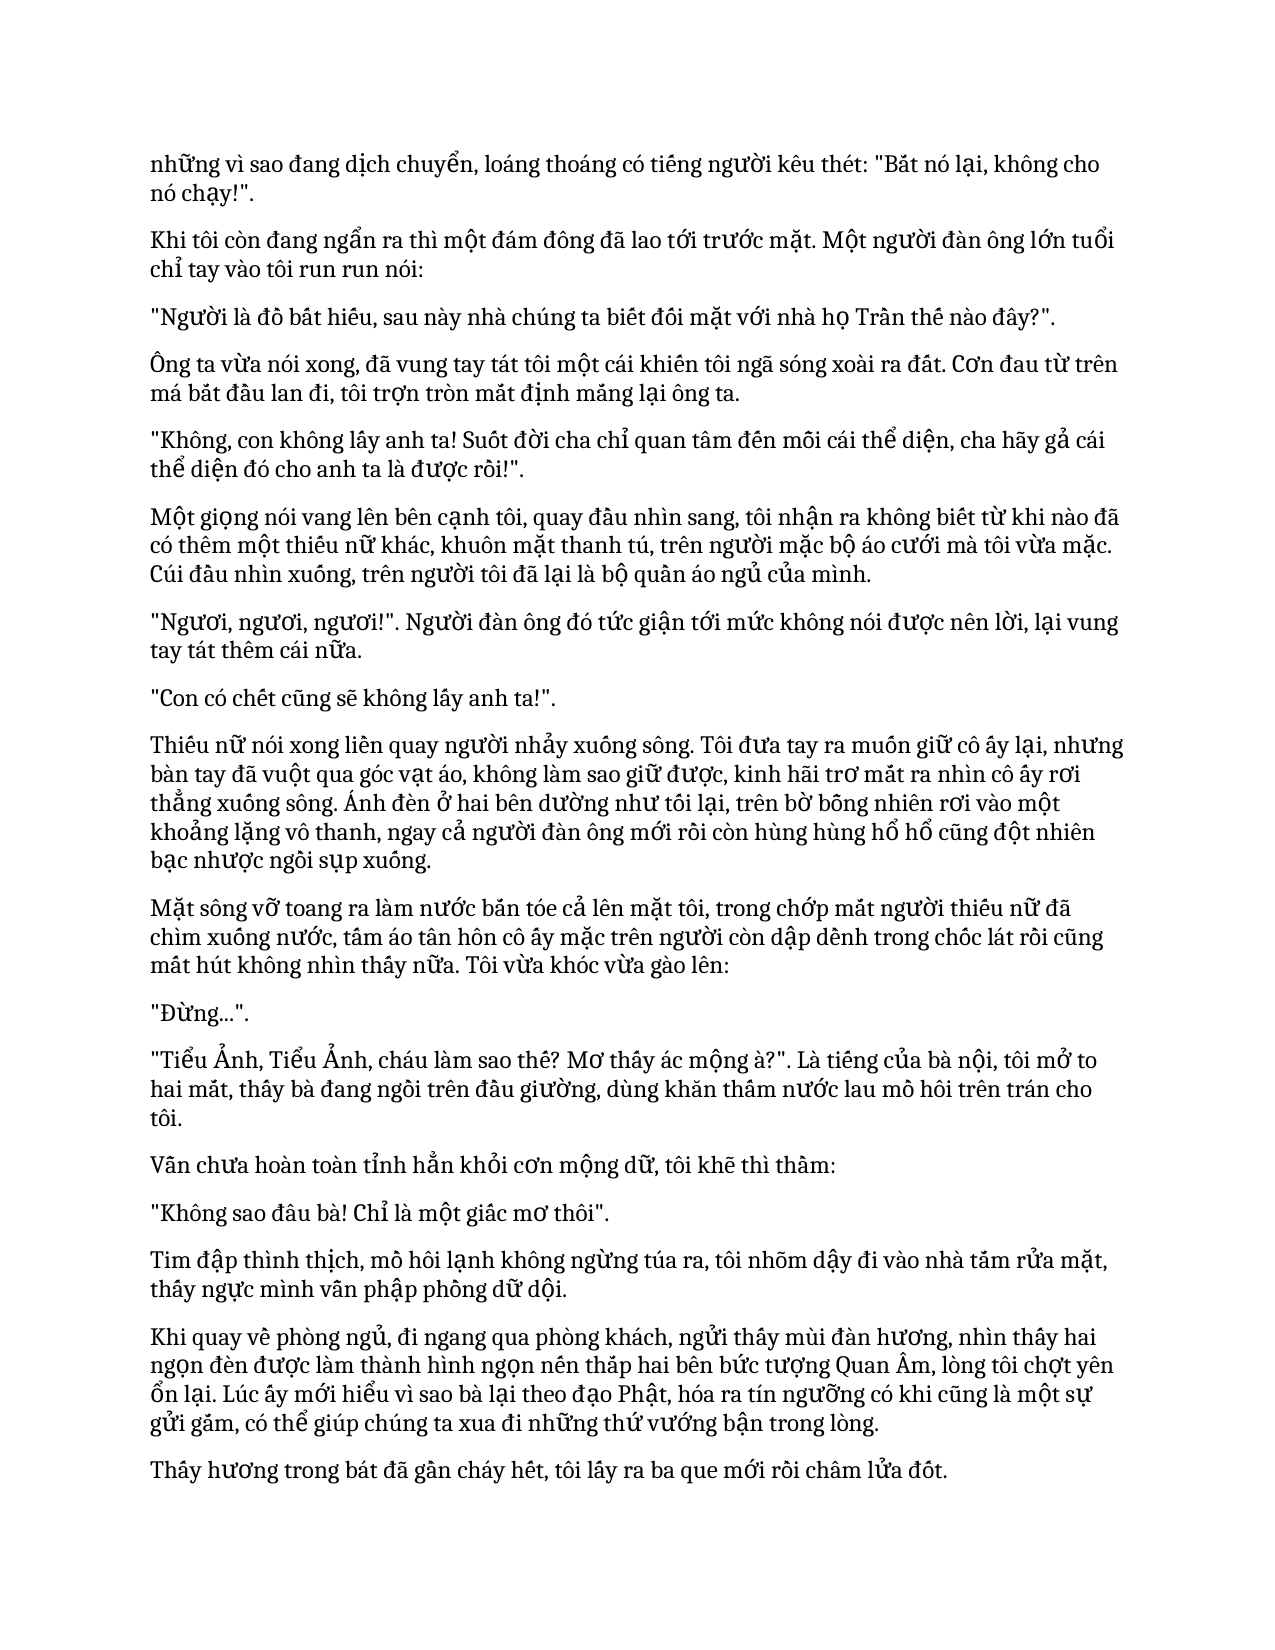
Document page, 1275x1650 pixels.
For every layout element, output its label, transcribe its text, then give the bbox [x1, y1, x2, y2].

text Vẫn chưa hoàn toàn tỉnh hẳn khỏi cơn mộng dữ, tôi khẽ thì thầm: [150, 1151, 1125, 1180]
text "Không, con không lấy anh ta! Suốt đời cha chỉ quan tâm đến mỗi cái thể diện, cha hãy gả cái thể diện đó cho anh ta là được rồi!". [150, 426, 1125, 484]
text "Không sao đâu bà! Chỉ là một giấc mơ thôi". [150, 1199, 1125, 1227]
text Ông ta vừa nói xong, đã vung tay tát tôi một cái khiến tôi ngã sóng xoài ra đất. Cơn đau từ trên má bắt đầu lan đi, tôi trợn tròn mắt định mắng lại ông ta. [150, 350, 1125, 407]
text Thiếu nữ nói xong liền quay người nhảy xuống sông. Tôi đưa tay ra muốn giữ cô ấy lại, nhưng bàn tay đã vuột qua góc vạt áo, không làm sao giữ được, kinh hãi trơ mắt ra nhìn cô ấy rơi thẳng xuống sông. Ánh đèn ở hai bên dường như tối lại, trên bờ bỗng nhiên rơi vào một khoảng lặng vô thanh, ngay cả người đàn ông mới rồi còn hùng hùng hổ hổ cũng đột nhiên bạc nhược ngồi sụp xuống. [150, 731, 1125, 875]
text Mặt sông vỡ toang ra làm nước bắn tóe cả lên mặt tôi, trong chớp mắt người thiếu nữ đã chìm xuống nước, tấm áo tân hôn cô ấy mặc trên người còn dập dềnh trong chốc lát rồi cũng mất hút không nhìn thấy nữa. Tôi vừa khóc vừa gào lên: [150, 894, 1125, 980]
text Tim đập thình thịch, mồ hôi lạnh không ngừng túa ra, tôi nhõm dậy đi vào nhà tắm rửa mặt, thấy ngực mình vẫn phập phồng dữ dội. [150, 1246, 1125, 1304]
text Thấy hương trong bát đã gần cháy hết, tôi lấy ra ba que mới rồi châm lửa đốt. [150, 1456, 1125, 1485]
text "Đừng...". [150, 999, 1125, 1027]
text "Người là đồ bất hiếu, sau này nhà chúng ta biết đối mặt với nhà họ Trần thế nào đây?". [150, 302, 1125, 331]
text Một giọng nói vang lên bên cạnh tôi, quay đầu nhìn sang, tôi nhận ra không biết từ khi nào đã có thêm một thiếu nữ khác, khuôn mặt thanh tú, trên người mặc bộ áo cưới mà tôi vừa mặc. Cúi đầu nhìn xuống, trên người tôi đã lại là bộ quần áo ngủ của mình. [150, 502, 1125, 589]
text "Con có chết cũng sẽ không lấy anh ta!". [150, 684, 1125, 712]
text Khi tôi còn đang ngẩn ra thì một đám đông đã lao tới trước mặt. Một người đàn ông lớn tuổi chỉ tay vào tôi run run nói: [150, 226, 1125, 284]
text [150, 150, 1125, 207]
text "Ngươi, ngươi, ngươi!". Người đàn ông đó tức giận tới mức không nói được nên lời, lại vung tay tát thêm cái nữa. [150, 607, 1125, 665]
text Khi quay về phòng ngủ, đi ngang qua phòng khách, ngửi thấy mùi đàn hương, nhìn thấy hai ngọn đèn được làm thành hình ngọn nến thắp hai bên bức tượng Quan Âm, lòng tôi chợt yên ổn lại. Lúc ấy mới hiểu vì sao bà lại theo đạo Phật, hóa ra tín ngưỡng có khi cũng là một sự gửi gắm, có thể giúp chúng ta xua đi những thứ vướng bận trong lòng. [150, 1322, 1125, 1437]
text "Tiểu Ảnh, Tiểu Ảnh, cháu làm sao thế? Mơ thấy ác mộng à?". Là tiếng của bà nội, tôi mở to hai mắt, thấy bà đang ngồi trên đầu giường, dùng khăn thấm nước lau mồ hôi trên trán cho tôi. [150, 1046, 1125, 1132]
